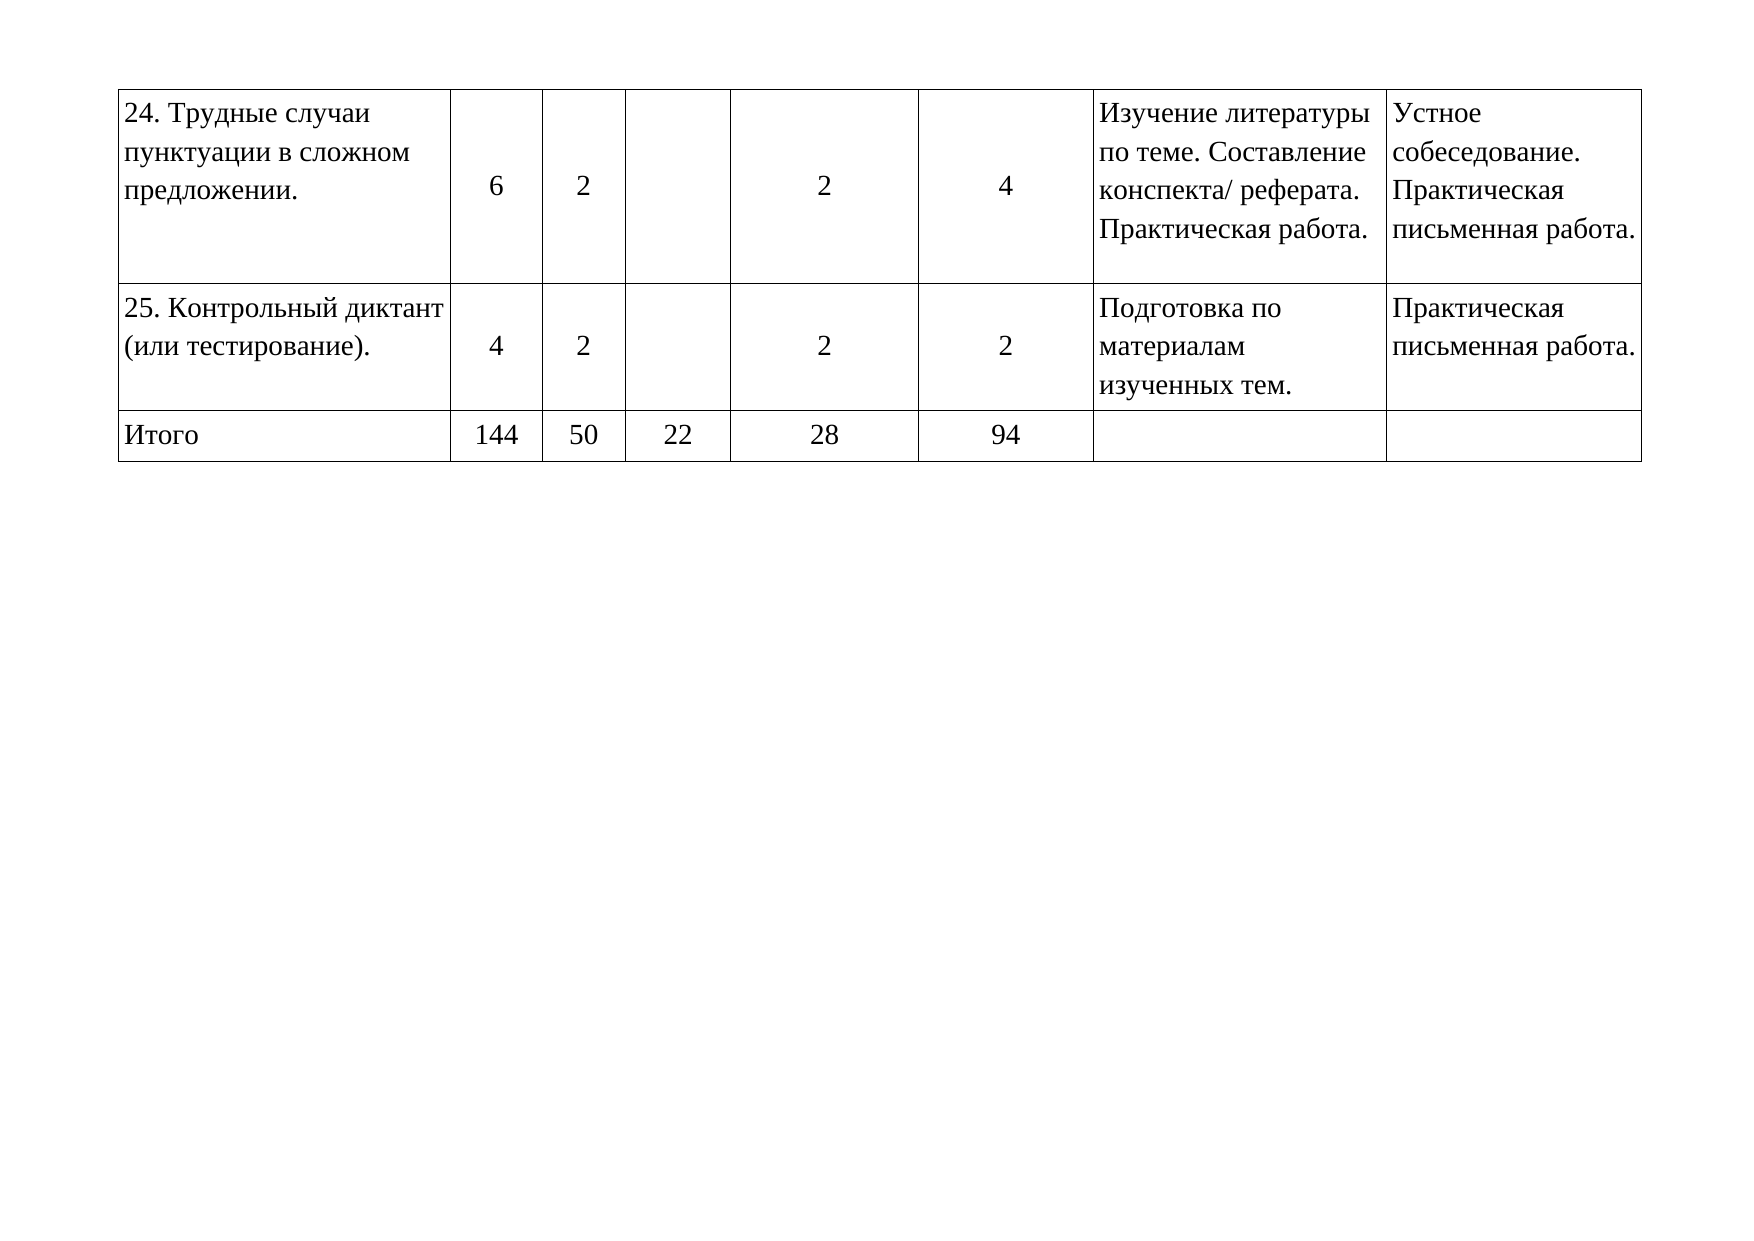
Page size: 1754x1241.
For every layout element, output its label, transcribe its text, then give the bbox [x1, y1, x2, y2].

table_cell 2 [731, 284, 918, 410]
table_cell Подготовка по материалам изученных тем. [1094, 284, 1386, 410]
table_cell [1094, 411, 1386, 461]
table_cell Итого [119, 411, 450, 461]
table_cell 6 [451, 90, 542, 283]
table_cell 2 [731, 90, 918, 283]
table_cell Практическая письменная работа. [1387, 284, 1641, 410]
table_cell 25. Контрольный диктант (или тестирование). [119, 284, 450, 410]
table_cell [626, 90, 730, 283]
table_cell 2 [543, 90, 625, 283]
table_cell 2 [543, 284, 625, 410]
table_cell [1387, 90, 1641, 283]
table_cell [626, 284, 730, 410]
table_cell 22 [626, 411, 730, 461]
table_cell 4 [451, 284, 542, 410]
table_cell [1387, 411, 1641, 461]
table_cell 4 [919, 90, 1093, 283]
table_cell 50 [543, 411, 625, 461]
table_cell 24. Трудные случаи пунктуации в сложном предложении. [119, 90, 450, 283]
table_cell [1094, 90, 1386, 283]
table_cell 28 [731, 411, 918, 461]
table_cell 94 [919, 411, 1093, 461]
table_cell 2 [919, 284, 1093, 410]
table_cell 144 [451, 411, 542, 461]
